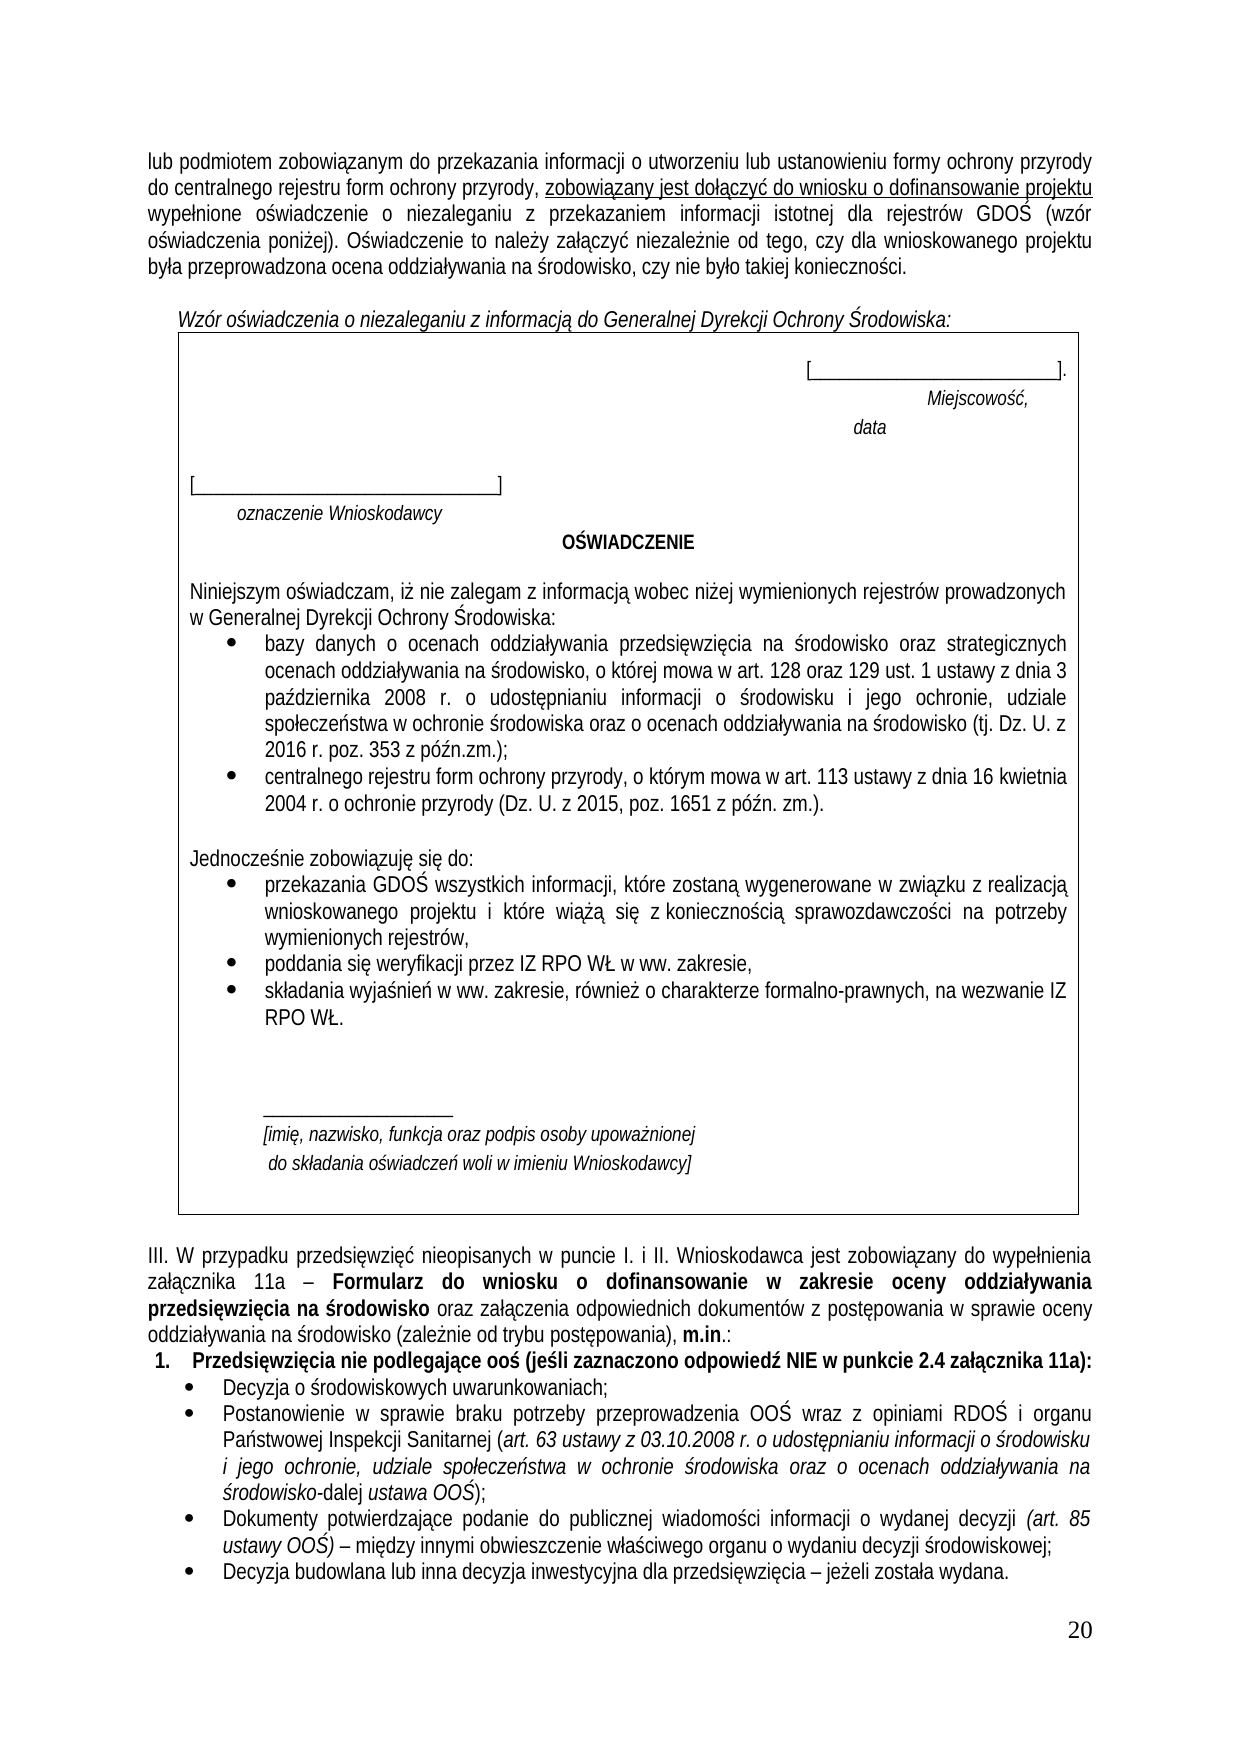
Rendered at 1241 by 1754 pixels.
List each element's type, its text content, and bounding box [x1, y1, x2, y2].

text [148, 148, 1092, 279]
text III. W przypadku przedsięwzięć nieopisanych w puncie I. i II. Wnioskodawca jest zobowiązany do wypełnienia załącznika 11a – Formularz do wniosku o dofinansowanie w zakresie oceny oddziaływania przedsięwzięcia na środowisko oraz załączenia odpowiednich dokumentów z postępowania w sprawie oceny oddziaływania na środowisko (zależnie od trybu postępowania), m.in.: [148, 1242, 1092, 1347]
list Przedsięwzięcia nie podlegające ooś (jeśli zaznaczono odpowiedź NIE w punkcie 2.4 załącznika 11a): [154, 1347, 1092, 1373]
list Postanowienie w sprawie braku potrzeby przeprowadzenia OOŚ wraz z opiniami RDOŚ i organu Państwowej Inspekcji Sanitarnej (art. 63 ustawy z 03.10.2008 r. o udostępnianiu informacji o środowisku i jego ochronie, udziale społeczeństwa w ochronie środowiska oraz o ocenach oddziaływania na środowisko-dalej ustawa OOŚ); [185, 1400, 1092, 1505]
list Decyzja budowlana lub inna decyzja inwestycyjna dla przedsięwzięcia – jeżeli została wydana. [185, 1558, 1092, 1584]
text Wzór oświadczenia o niezaleganiu z informacją do Generalnej Dyrekcji Ochrony Środowiska: [177, 306, 1092, 332]
list Decyzja o środowiskowych uwarunkowaniach; [185, 1373, 1092, 1400]
list Dokumenty potwierdzające podanie do publicznej wiadomości informacji o wydanej decyzji (art. 85 ustawy OOŚ) – między innymi obwieszczenie właściwego organu o wydaniu decyzji środowiskowej; [185, 1505, 1092, 1558]
table_header [__________________________]. Miejscowość, data [________________________________] oznaczenie Wnioskodawcy OŚWIADCZENIE Niniejszym oświadczam, iż nie zalegam z informacją wobec niżej wymienionych rejestrów prowadzonych w Generalnej Dyrekcji Ochrony Środowiska: bazy danych o ocenach oddziaływania przedsięwzięcia na środowisko oraz strategicznych ocenach oddziaływania na środowisko, o której mowa w art. 128 oraz 129 ust. 1 ustawy z dnia 3 października 2008 r. o udostępnianiu informacji o środowisku i jego ochronie, udziale społeczeństwa w ochronie środowiska oraz o ocenach oddziaływania na środowisko (tj. Dz. U. z 2016 r. poz. 353 z późn.zm.); centralnego rejestru form ochrony przyrody, o którym mowa w art. 113 ustawy z dnia 16 kwietnia 2004 r. o ochronie przyrody (Dz. U. z 2015, poz. 1651 z późn. zm.). Jednocześnie zobowiązuję się do: przekazania GDOŚ wszystkich informacji, które zostaną wygenerowane w związku z realizacją wnioskowanego projektu i które wiążą się z koniecznością sprawozdawczości na potrzeby wymienionych rejestrów, poddania się weryfikacji przez IZ RPO WŁ w ww. zakresie, składania wyjaśnień w ww. zakresie, również o charakterze formalno-prawnych, na wezwanie IZ RPO WŁ. ____________________ [imię, nazwisko, funkcja oraz podpis osoby upoważnionej do składania oświadczeń woli w imieniu Wnioskodawcy] [179, 333, 1078, 1214]
